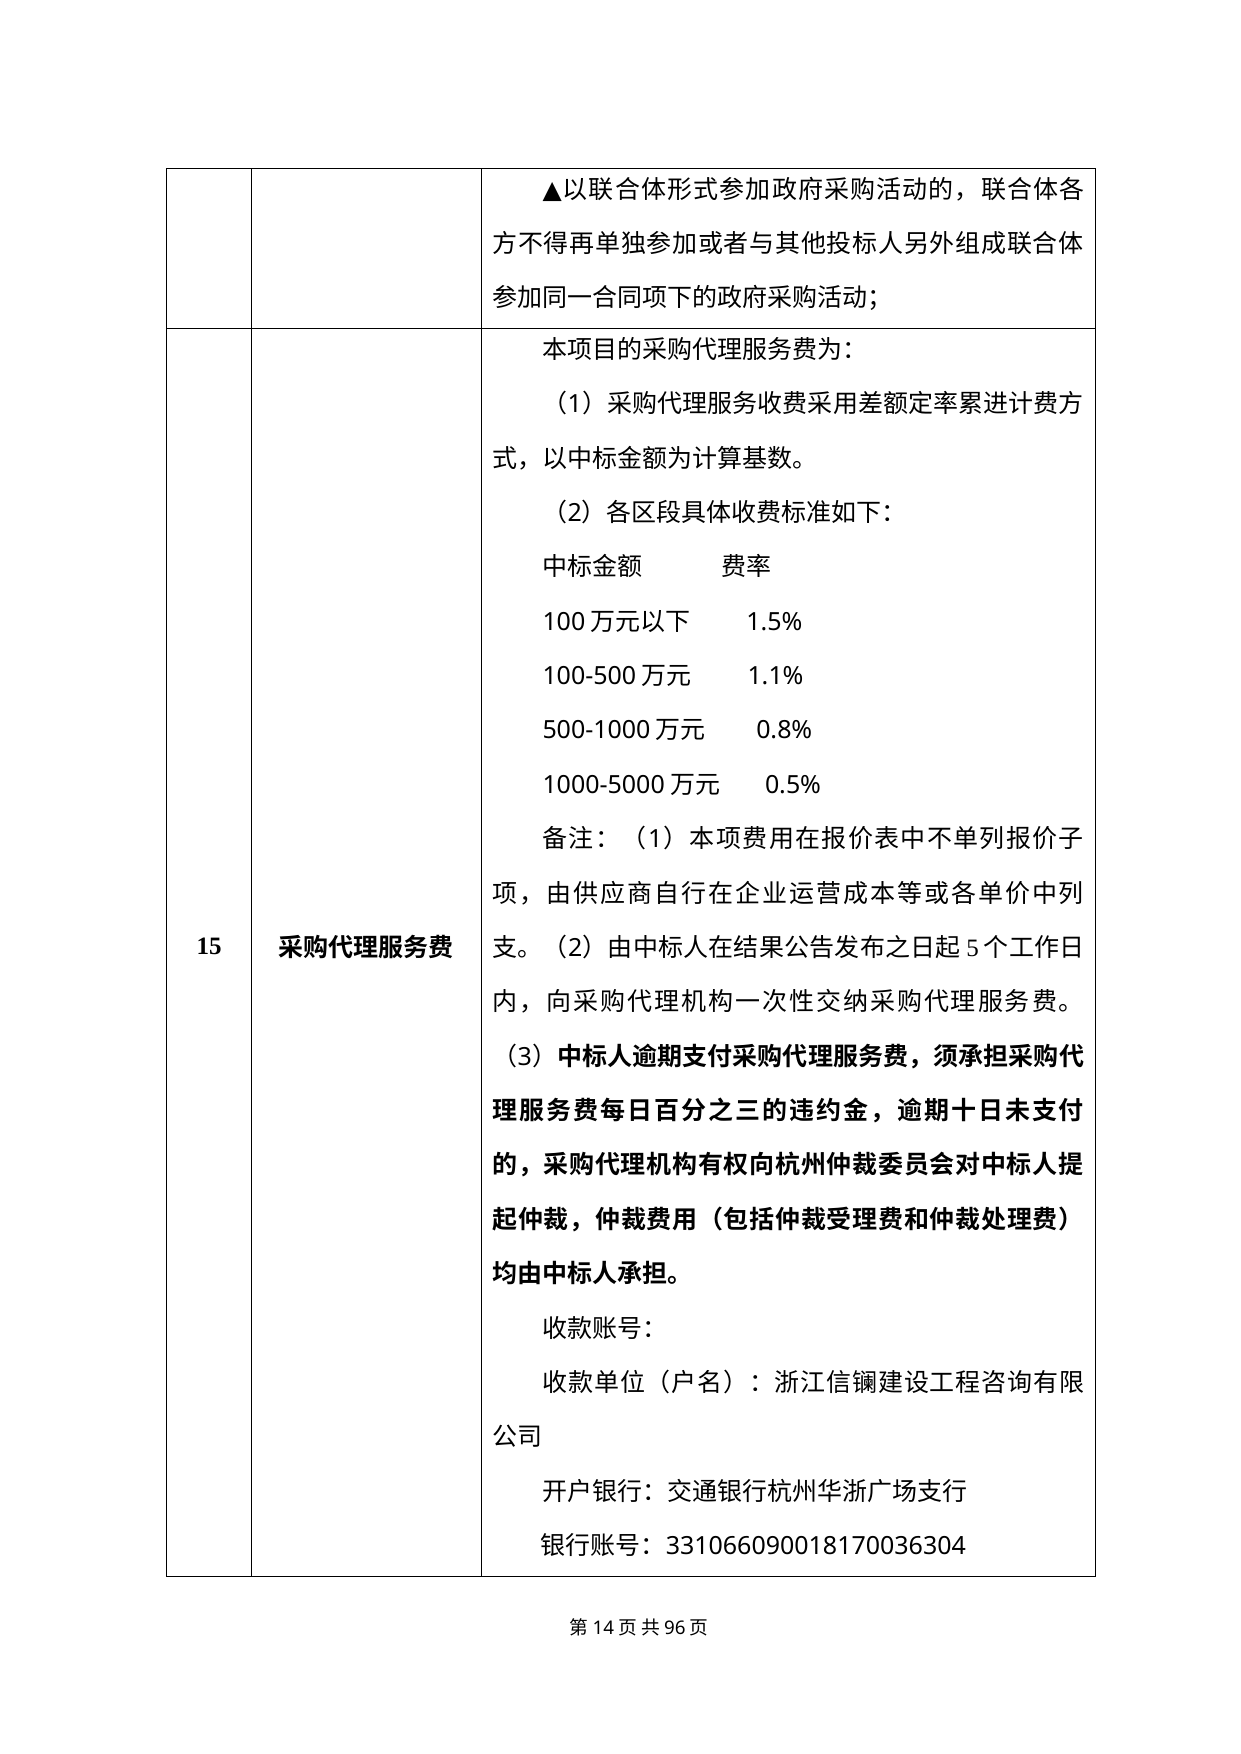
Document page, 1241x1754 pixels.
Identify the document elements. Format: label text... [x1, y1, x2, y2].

table_cell 采购代理服务费 [252, 329, 481, 1576]
table_cell ▲以联合体形式参加政府采购活动的，联合体各方不得再单独参加或者与其他投标人另外组成联合体参加同一合同项下的政府采购活动； [482, 169, 1095, 328]
table_cell 15 [167, 329, 251, 1576]
table_cell 本项目的采购代理服务费为： （1）采购代理服务收费采用差额定率累进计费方式，以中标金额为计算基数。 （2）各区段具体收费标准如下： 中标金额 费率 100万元以下 1.5% 100-500万元 1.1% 500-1000万元 0.8% 1000-5000万元 0.5% 备注：（1）本项费用在报价表中不单列报价子项，由供应商自行在企业运营成本等或各单价中列支。（2）由中标人在结果公告发布之日起5个工作日内，向采购代理机构一次性交纳采购代理服务费。（3）中标人逾期支付采购代理服务费，须承担采购代理服务费每日百分之三的违约金，逾期十日未支付的，采购代理机构有权向杭州仲裁委员会对中标人提起仲裁，仲裁费用（包括仲裁受理费和仲裁处理费）均由中标人承担。 收款账号： 收款单位（户名）：浙江信镧建设工程咨询有限公司 开户银行：交通银行杭州华浙广场支行 银行账号：331066090018170036304 [482, 329, 1095, 1576]
